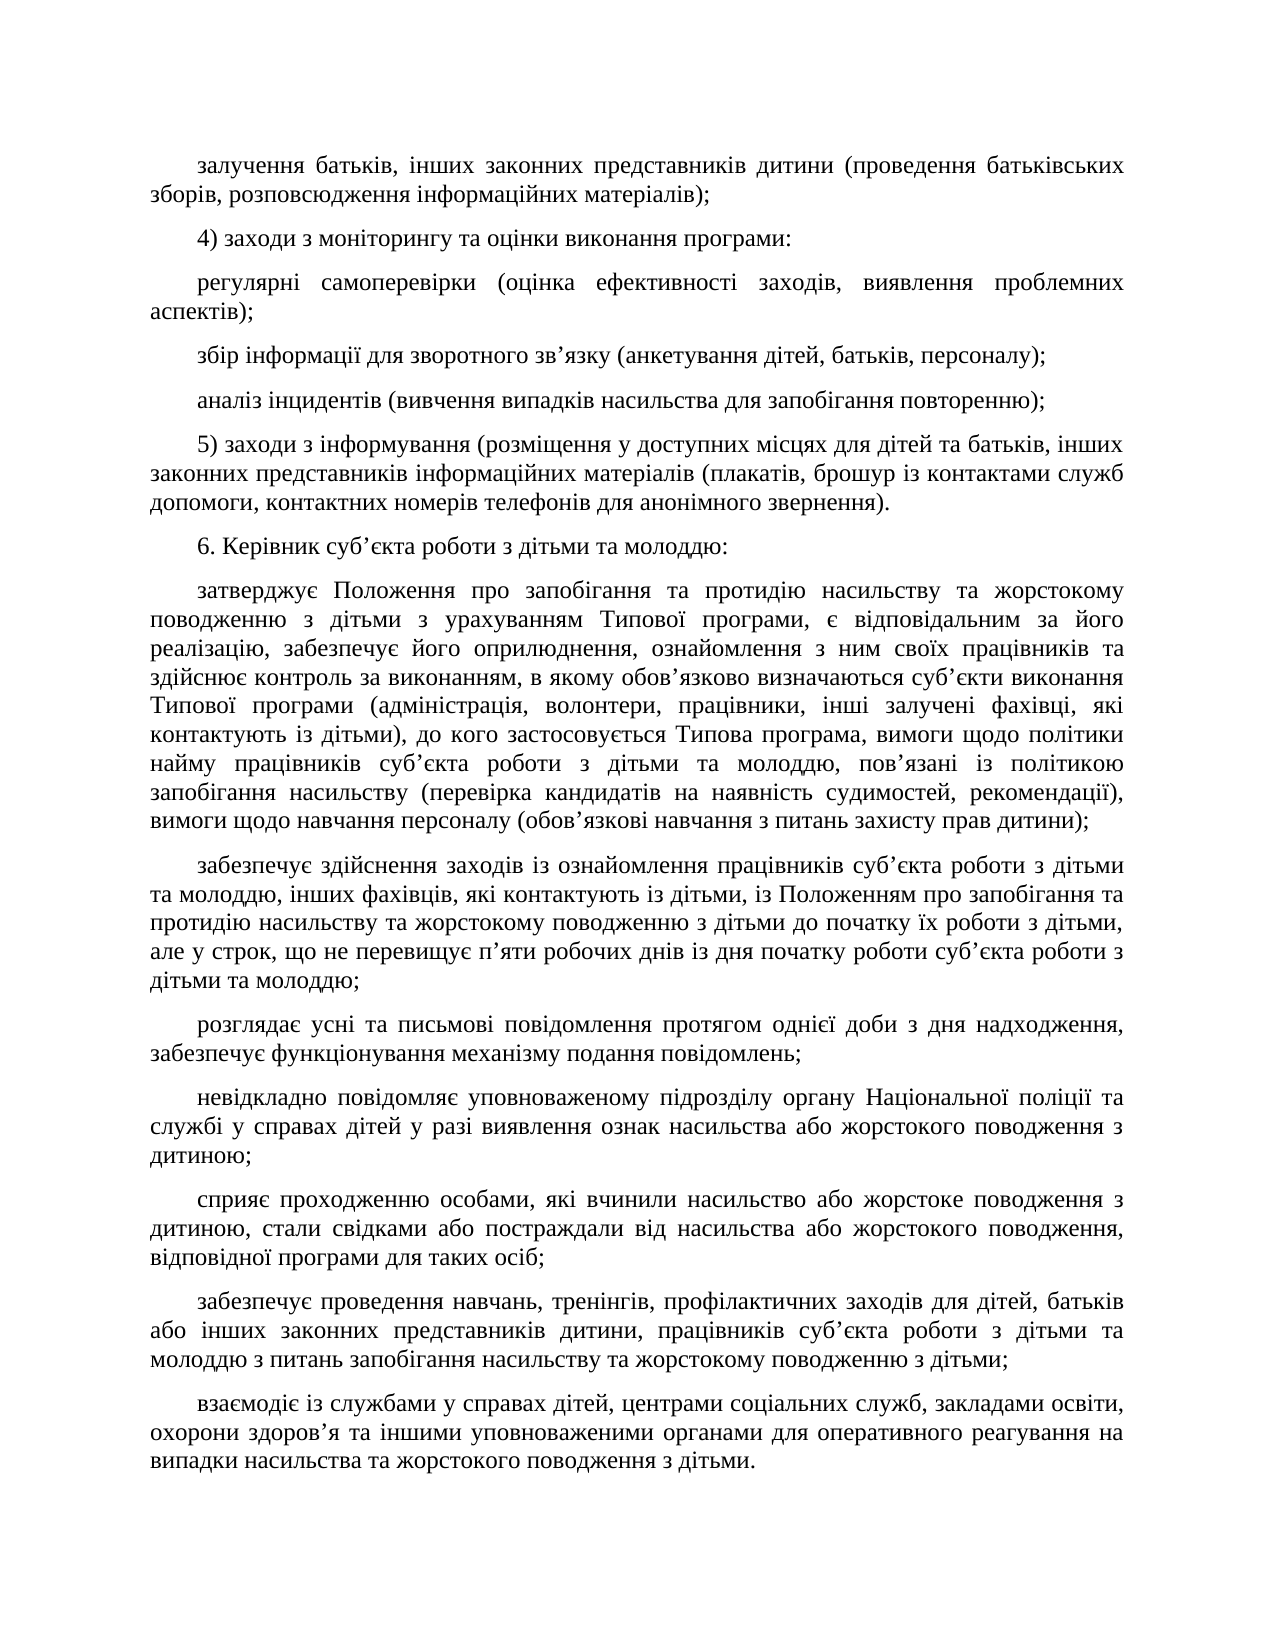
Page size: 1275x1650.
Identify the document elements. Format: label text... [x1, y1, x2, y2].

text 4) заходи з моніторингу та оцінки виконання програми: [150, 223, 1125, 252]
text збір інформації для зворотного зв’язку (анкетування дітей, батьків, персоналу); [150, 341, 1125, 369]
text затверджує Положення про запобігання та протидію насильству та жорстокому поводженню з дітьми з урахуванням Типової програми, є відповідальним за його реалізацію, забезпечує його оприлюднення, ознайомлення з ним своїх працівників та здійснює контроль за виконанням, в якому обов’язково визначаються суб’єкти виконання Типової програми (адміністрація, волонтери, працівники, інші залучені фахівці, які контактують із дітьми), до кого застосовується Типова програма, вимоги щодо політики найму працівників суб’єкта роботи з дітьми та молоддю, пов’язані із політикою запобігання насильству (перевірка кандидатів на наявність судимостей, рекомендації), вимоги щодо навчання персоналу (обов’язкові навчання з питань захисту прав дитини); [150, 576, 1125, 834]
text розглядає усні та письмові повідомлення протягом однієї доби з дня надходження, забезпечує функціонування механізму подання повідомлень; [150, 1009, 1125, 1067]
text 5) заходи з інформування (розміщення у доступних місцях для дітей та батьків, інших законних представників інформаційних матеріалів (плакатів, брошур із контактами служб допомоги, контактних номерів телефонів для анонімного звернення). [150, 429, 1125, 516]
text регулярні самоперевірки (оцінка ефективності заходів, виявлення проблемних аспектів); [150, 267, 1125, 325]
text сприяє проходженню особами, які вчинили насильство або жорстоке поводження з дитиною, стали свідками або постраждали від насильства або жорстокого поводження, відповідної програми для таких осіб; [150, 1184, 1125, 1271]
text 6. Керівник суб’єкта роботи з дітьми та молоддю: [150, 531, 1125, 560]
text взаємодіє із службами у справах дітей, центрами соціальних служб, закладами освіти, охорони здоров’я та іншими уповноваженими органами для оперативного реагування на випадки насильства та жорстокого поводження з дітьми. [150, 1388, 1125, 1474]
text невідкладно повідомляє уповноваженому підрозділу органу Національної поліції та службі у справах дітей у разі виявлення ознак насильства або жорстокого поводження з дитиною; [150, 1082, 1125, 1169]
text залучення батьків, інших законних представників дитини (проведення батьківських зборів, розповсюдження інформаційних матеріалів); [150, 150, 1125, 207]
text забезпечує здійснення заходів із ознайомлення працівників суб’єкта роботи з дітьми та молоддю, інших фахівців, які контактують із дітьми, із Положенням про запобігання та протидію насильству та жорстокому поводженню з дітьми до початку їх роботи з дітьми, але у строк, що не перевищує п’яти робочих днів із дня початку роботи суб’єкта роботи з дітьми та молоддю; [150, 850, 1125, 994]
text забезпечує проведення навчань, тренінгів, профілактичних заходів для дітей, батьків або інших законних представників дитини, працівників суб’єкта роботи з дітьми та молоддю з питань запобігання насильству та жорстокому поводженню з дітьми; [150, 1286, 1125, 1372]
text аналіз інцидентів (вивчення випадків насильства для запобігання повторенню); [150, 385, 1125, 414]
